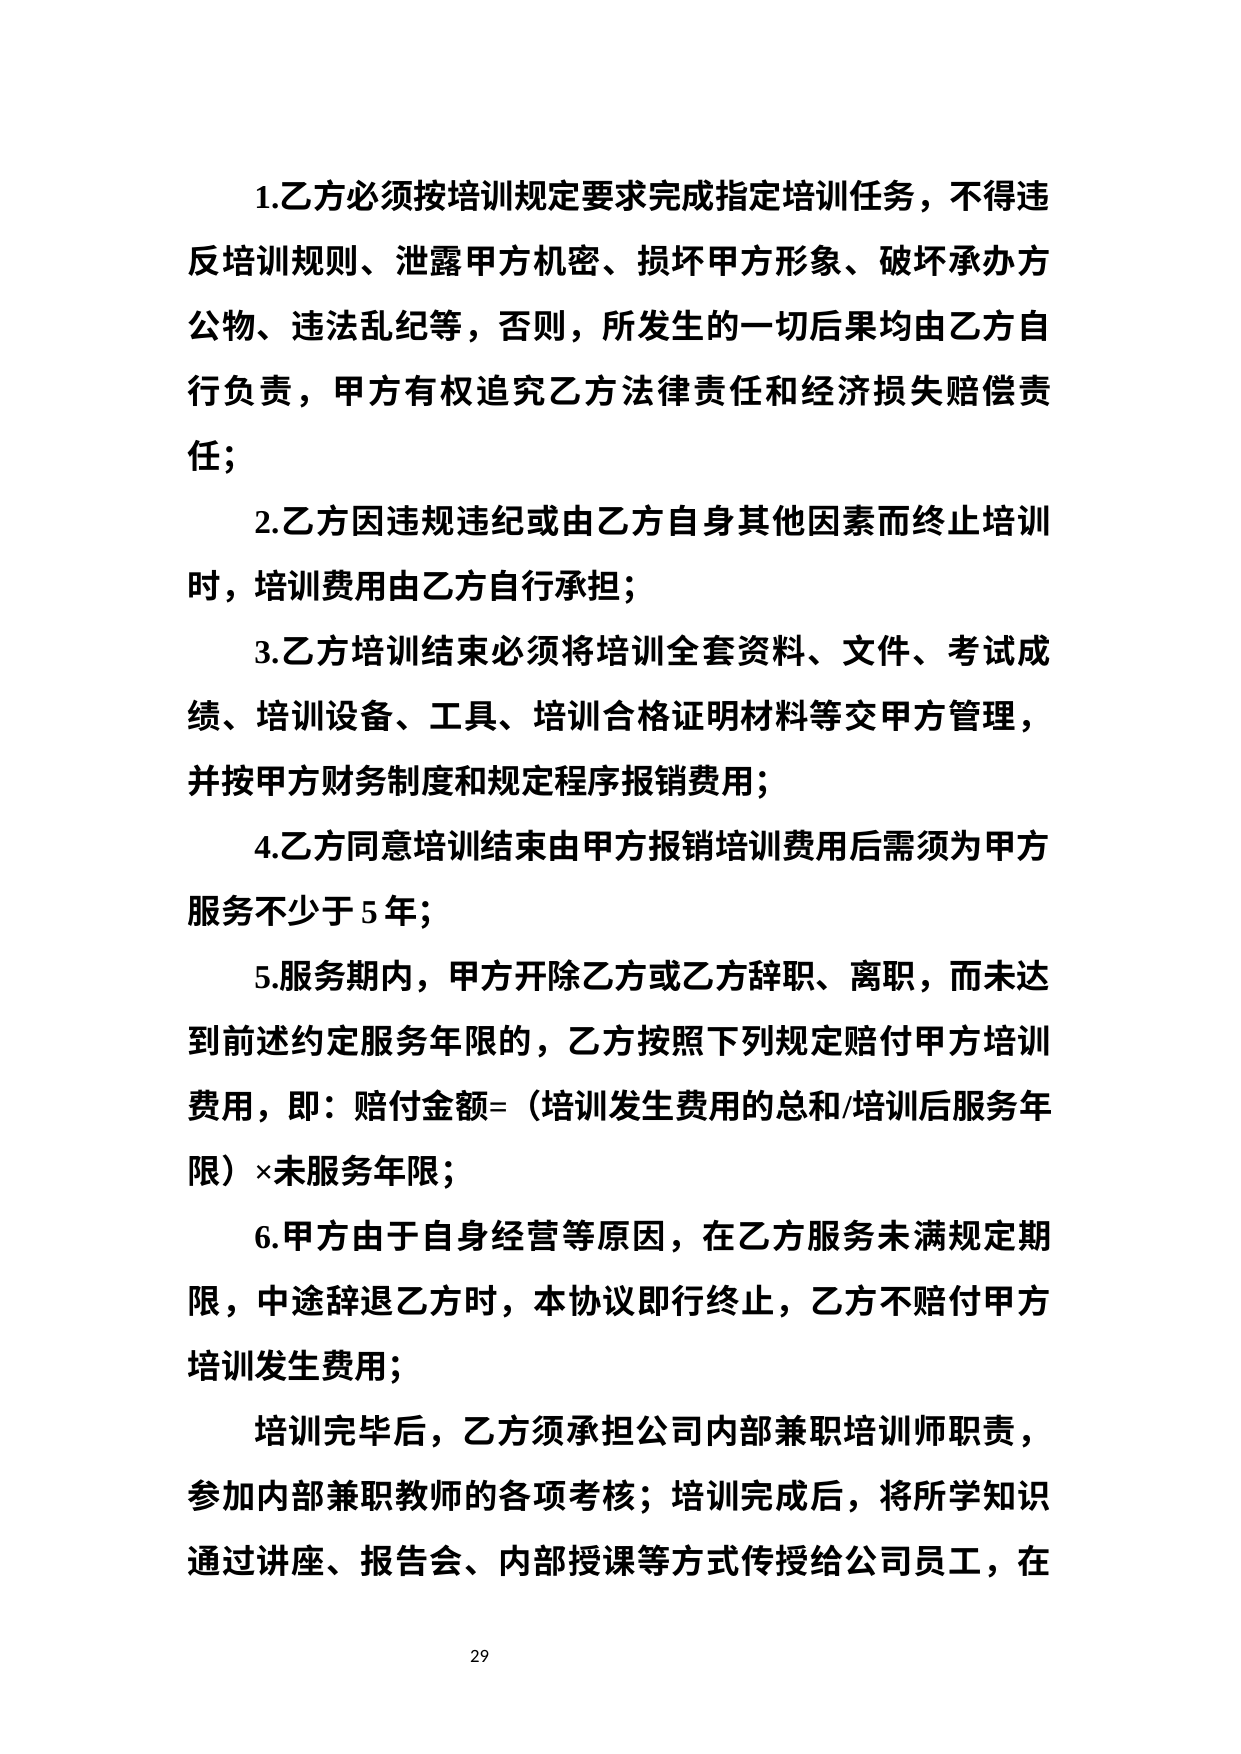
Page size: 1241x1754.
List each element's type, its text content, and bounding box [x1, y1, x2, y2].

text 1.乙方必须按培训规定要求完成指定培训任务，不得违反培训规则、泄露甲方机密、损坏甲方形象、破坏承办方公物、违法乱纪等，否则，所发生的一切后果均由乙方自行负责，甲方有权追究乙方法律责任和经济损失赔偿责任； [187, 162, 1053, 487]
text 3.乙方培训结束必须将培训全套资料、文件、考试成绩、培训设备、工具、培训合格证明材料等交甲方管理，并按甲方财务制度和规定程序报销费用； [187, 617, 1053, 812]
text 6.甲方由于自身经营等原因，在乙方服务未满规定期限，中途辞退乙方时，本协议即行终止，乙方不赔付甲方培训发生费用； [187, 1202, 1053, 1397]
text 5.服务期内，甲方开除乙方或乙方辞职、离职，而未达到前述约定服务年限的，乙方按照下列规定赔付甲方培训费用，即：赔付金额=（培训发生费用的总和/培训后服务年限）×未服务年限； [187, 942, 1053, 1202]
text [187, 1397, 1053, 1592]
text 2.乙方因违规违纪或由乙方自身其他因素而终止培训时，培训费用由乙方自行承担； [187, 487, 1053, 617]
text 4.乙方同意培训结束由甲方报销培训费用后需须为甲方服务不少于5年； [187, 812, 1053, 942]
